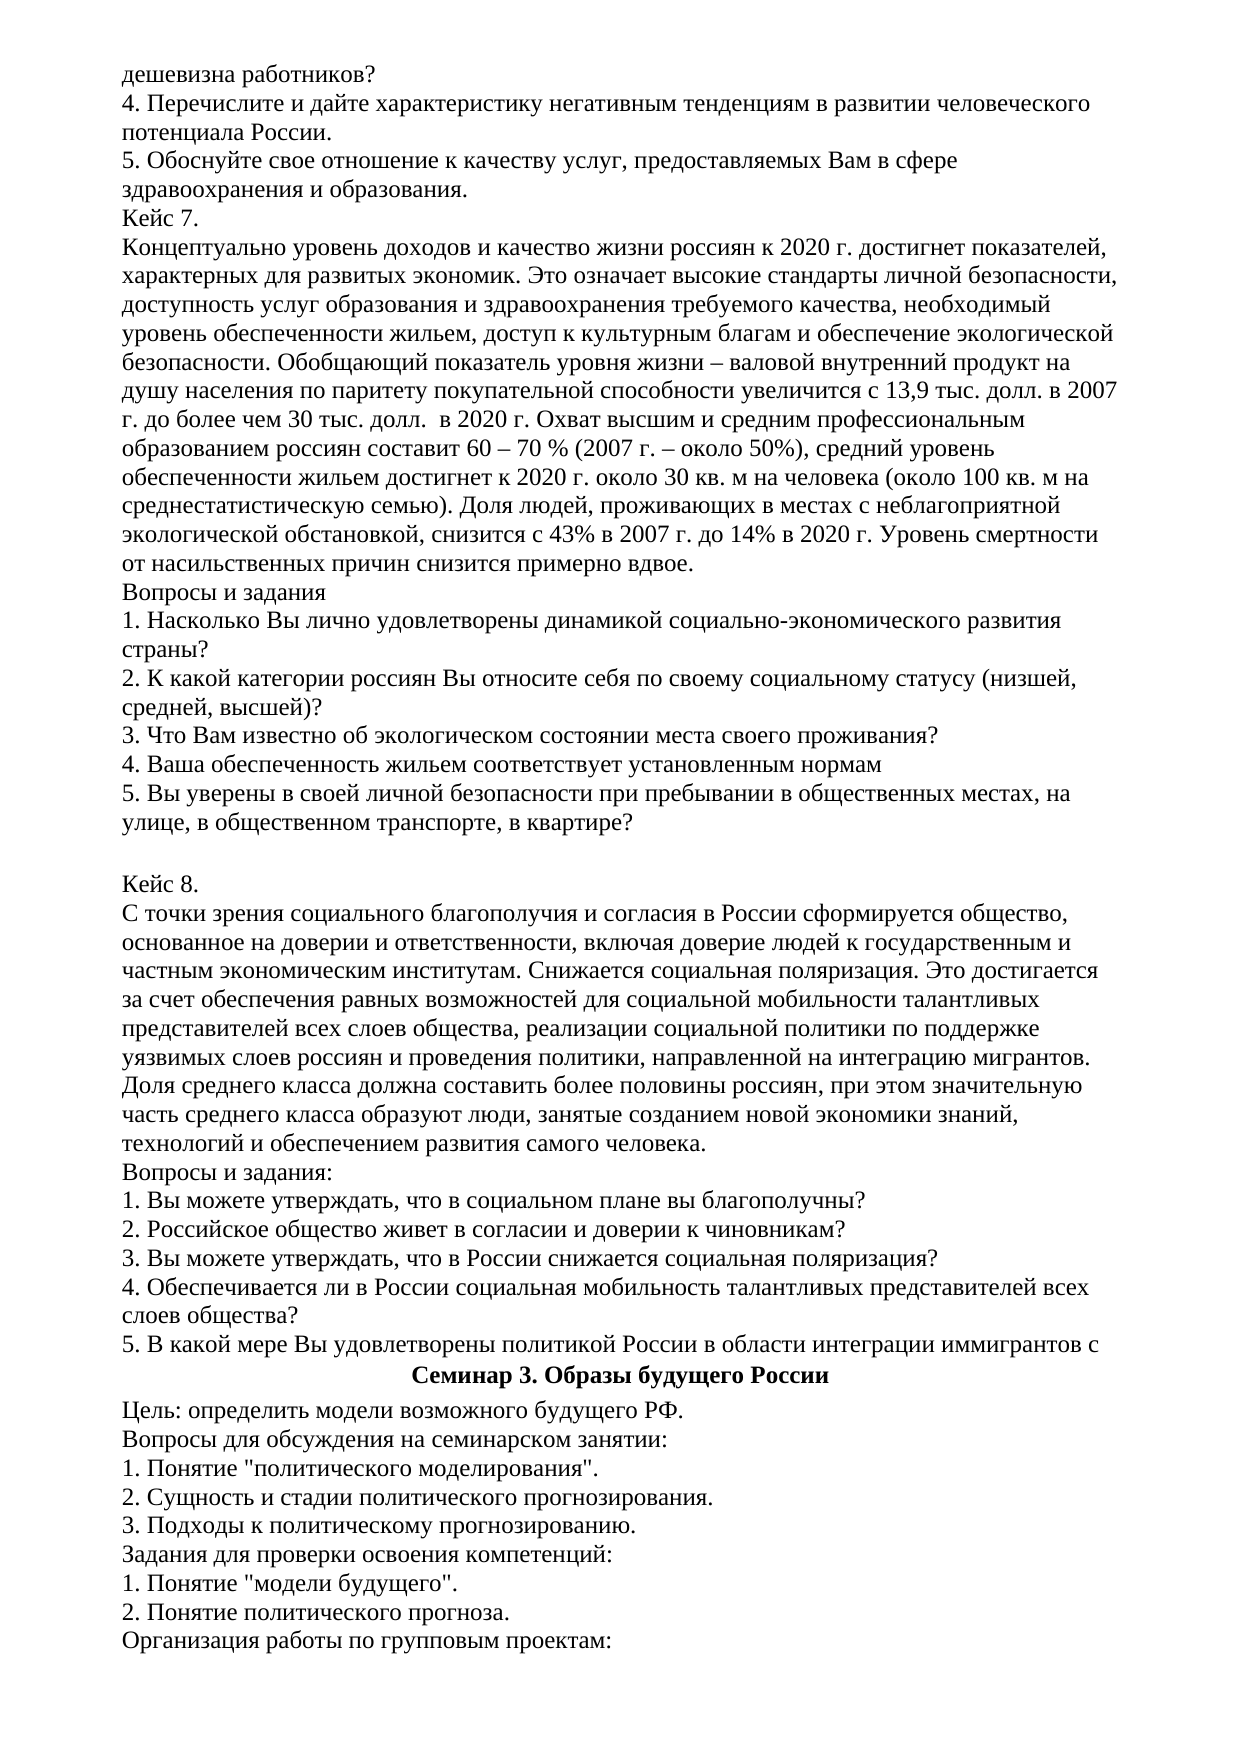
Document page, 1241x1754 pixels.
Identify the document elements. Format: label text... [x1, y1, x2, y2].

table_cell Семинар 3. Образы будущего России [118, 1360, 1122, 1393]
table_header дешевизна работников? 4. Перечислите и дайте характеристику негативным тенденциям в развитии человеческого потенциала России. 5. Обоснуйте свое отношение к качеству услуг, предоставляемых Вам в сфере здравоохранения и образования. Кейс 7. Концептуально уровень доходов и качество жизни россиян к 2020 г. достигнет показателей, характерных для развитых экономик. Это означает высокие стандарты личной безопасности, доступность услуг образования и здравоохранения требуемого качества, необходимый уровень обеспеченности жильем, доступ к культурным благам и обеспечение экологической безопасности. Обобщающий показатель уровня жизни – валовой внутренний продукт на душу населения по паритету покупательной способности увеличится с 13,9 тыс. долл. в 2007 г. до более чем 30 тыс. долл. в 2020 г. Охват высшим и средним профессиональным образованием россиян составит 60 – 70 % (2007 г. – около 50%), средний уровень обеспеченности жильем достигнет к 2020 г. около 30 кв. м на человека (около 100 кв. м на среднестатистическую семью). Доля людей, проживающих в местах с неблагоприятной экологической обстановкой, снизится с 43% в 2007 г. до 14% в 2020 г. Уровень смертности от насильственных причин снизится примерно вдвое. Вопросы и задания 1. Насколько Вы лично удовлетворены динамикой социально-экономического развития страны? 2. К какой категории россиян Вы относите себя по своему социальному статусу (низшей, средней, высшей)? 3. Что Вам известно об экологическом состоянии места своего проживания? 4. Ваша обеспеченность жильем соответствует установленным нормам 5. Вы уверены в своей личной безопасности при пребывании в общественных местах, на улице, в общественном транспорте, в квартире? Кейс 8. С точки зрения социального благополучия и согласия в России сформируется общество, основанное на доверии и ответственности, включая доверие людей к государственным и частным экономическим институтам. Снижается социальная поляризация. Это достигается за счет обеспечения равных возможностей для социальной мобильности талантливых представителей всех слоев общества, реализации социальной политики по поддержке уязвимых слоев россиян и проведения политики, направленной на интеграцию мигрантов. Доля среднего класса должна составить более половины россиян, при этом значительную часть среднего класса образуют люди, занятые созданием новой экономики знаний, технологий и обеспечением развития самого человека. Вопросы и задания: 1. Вы можете утверждать, что в социальном плане вы благополучны? 2. Российское общество живет в согласии и доверии к чиновникам? 3. Вы можете утверждать, что в России снижается социальная поляризация? 4. Обеспечивается ли в России социальная мобильность талантливых представителей всех слоев общества? 5. В какой мере Вы удовлетворены политикой России в области интеграции иммигрантов с постоянными жителями? [118, 59, 1122, 1359]
table_cell Цель: определить модели возможного будущего РФ. Вопросы для обсуждения на семинарском занятии: 1. Понятие "политического моделирования". 2. Сущность и стадии политического прогнозирования. 3. Подходы к политическому прогнозированию. Задания для проверки освоения компетенций: 1. Понятие "модели будущего". 2. Понятие политического прогноза. Организация работы по групповым проектам: [118, 1395, 1122, 1662]
